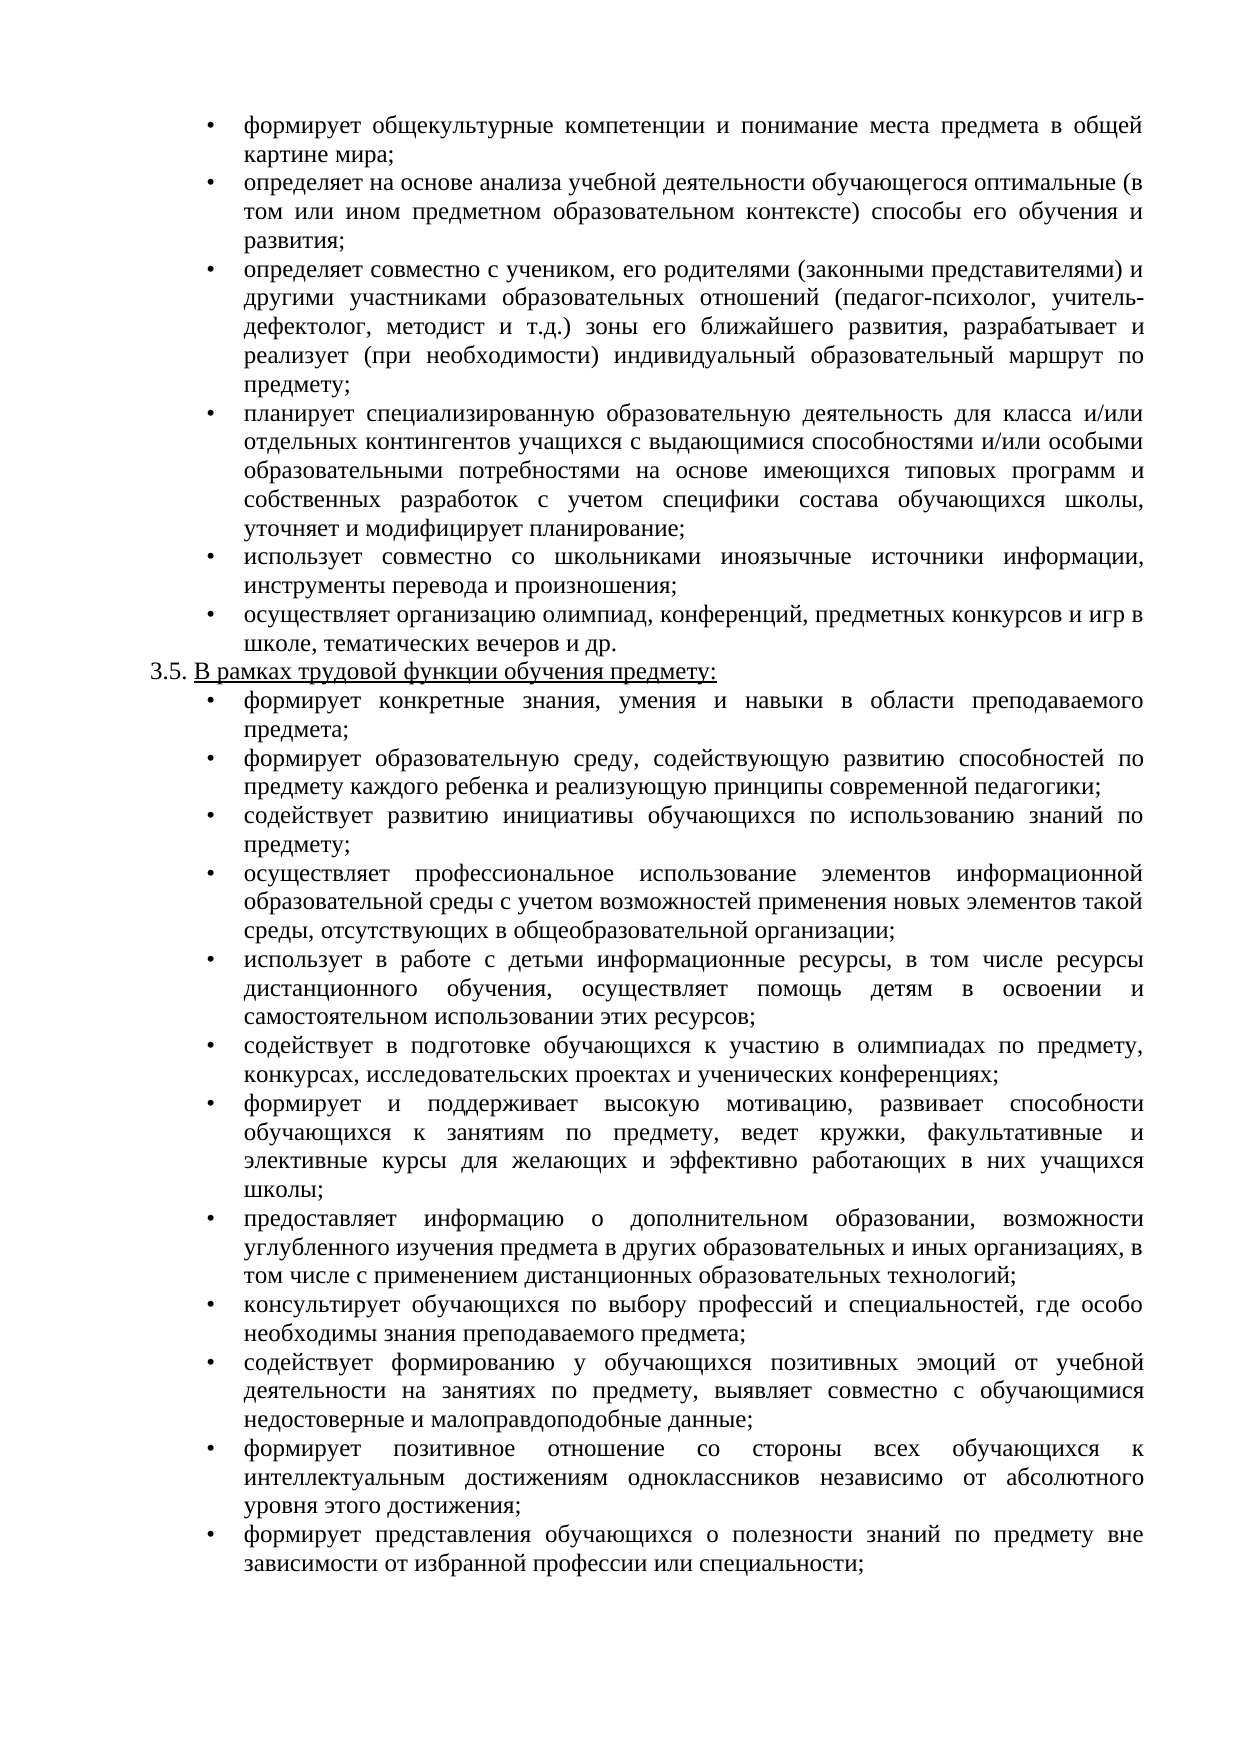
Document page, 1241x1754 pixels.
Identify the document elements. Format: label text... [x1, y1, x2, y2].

list консультирует обучающихся по выбору профессий и специальностей, где особо необходимы знания преподаваемого предмета; [206, 1289, 1143, 1347]
list формирует представления обучающихся о полезности знаний по предмету вне зависимости от избранной профессии или специальности; [206, 1519, 1144, 1577]
list использует совместно со школьниками иноязычные источники информации, инструменты перевода и произношения; [206, 541, 1144, 599]
list В рамках трудовой функции обучения предмету: [150, 656, 1157, 685]
list осуществляет профессиональное использование элементов информационной образовательной среды с учетом возможностей применения новых элементов такой среды, отсутствующих в общеобразовательной организации; [206, 858, 1143, 944]
list формирует позитивное отношение со стороны всех обучающихся к интеллектуальным достижениям одноклассников независимо от абсолютного уровня этого достижения; [206, 1433, 1144, 1519]
list содействует в подготовке обучающихся к участию в олимпиадах по предмету, конкурсах, исследовательских проектах и ученических конференциях; [206, 1030, 1144, 1088]
list планирует специализированную образовательную деятельность для класса и/или отдельных контингентов учащихся с выдающимися способностями и/или особыми образовательными потребностями на основе имеющихся типовых программ и собственных разработок с учетом специфики состава обучающихся школы, уточняет и модифицирует планирование; [206, 398, 1144, 541]
list формирует общекультурные компетенции и понимание места предмета в общей картине мира; [206, 110, 1144, 167]
list использует в работе с детьми информационные ресурсы, в том числе ресурсы дистанционного обучения, осуществляет помощь детям в освоении и самостоятельном использовании этих ресурсов; [206, 944, 1144, 1030]
list определяет совместно с учеником, его родителями (законными представителями) и другими участниками образовательных отношений (педагог-психолог, учитель- дефектолог, методист и т.д.) зоны его ближайшего развития, разрабатывает и реализует (при необходимости) индивидуальный образовательный маршрут по предмету; [206, 254, 1144, 397]
list формирует конкретные знания, умения и навыки в области преподаваемого предмета; [206, 685, 1144, 743]
list осуществляет организацию олимпиад, конференций, предметных конкурсов и игр в школе, тематических вечеров и др. [206, 599, 1144, 656]
list определяет на основе анализа учебной деятельности обучающегося оптимальные (в том или ином предметном образовательном контексте) способы его обучения и развития; [206, 167, 1144, 254]
list предоставляет информацию о дополнительном образовании, возможности углубленного изучения предмета в других образовательных и иных организациях, в том числе с применением дистанционных образовательных технологий; [206, 1203, 1144, 1289]
list формирует и поддерживает высокую мотивацию, развивает способности обучающихся к занятиям по предмету, ведет кружки, факультативные и элективные курсы для желающих и эффективно работающих в них учащихся школы; [206, 1088, 1144, 1203]
list содействует развитию инициативы обучающихся по использованию знаний по предмету; [206, 800, 1144, 858]
list формирует образовательную среду, содействующую развитию способностей по предмету каждого ребенка и реализующую принципы современной педагогики; [206, 743, 1144, 800]
list содействует формированию у обучающихся позитивных эмоций от учебной деятельности на занятиях по предмету, выявляет совместно с обучающимися недостоверные и малоправдоподобные данные; [206, 1347, 1144, 1433]
